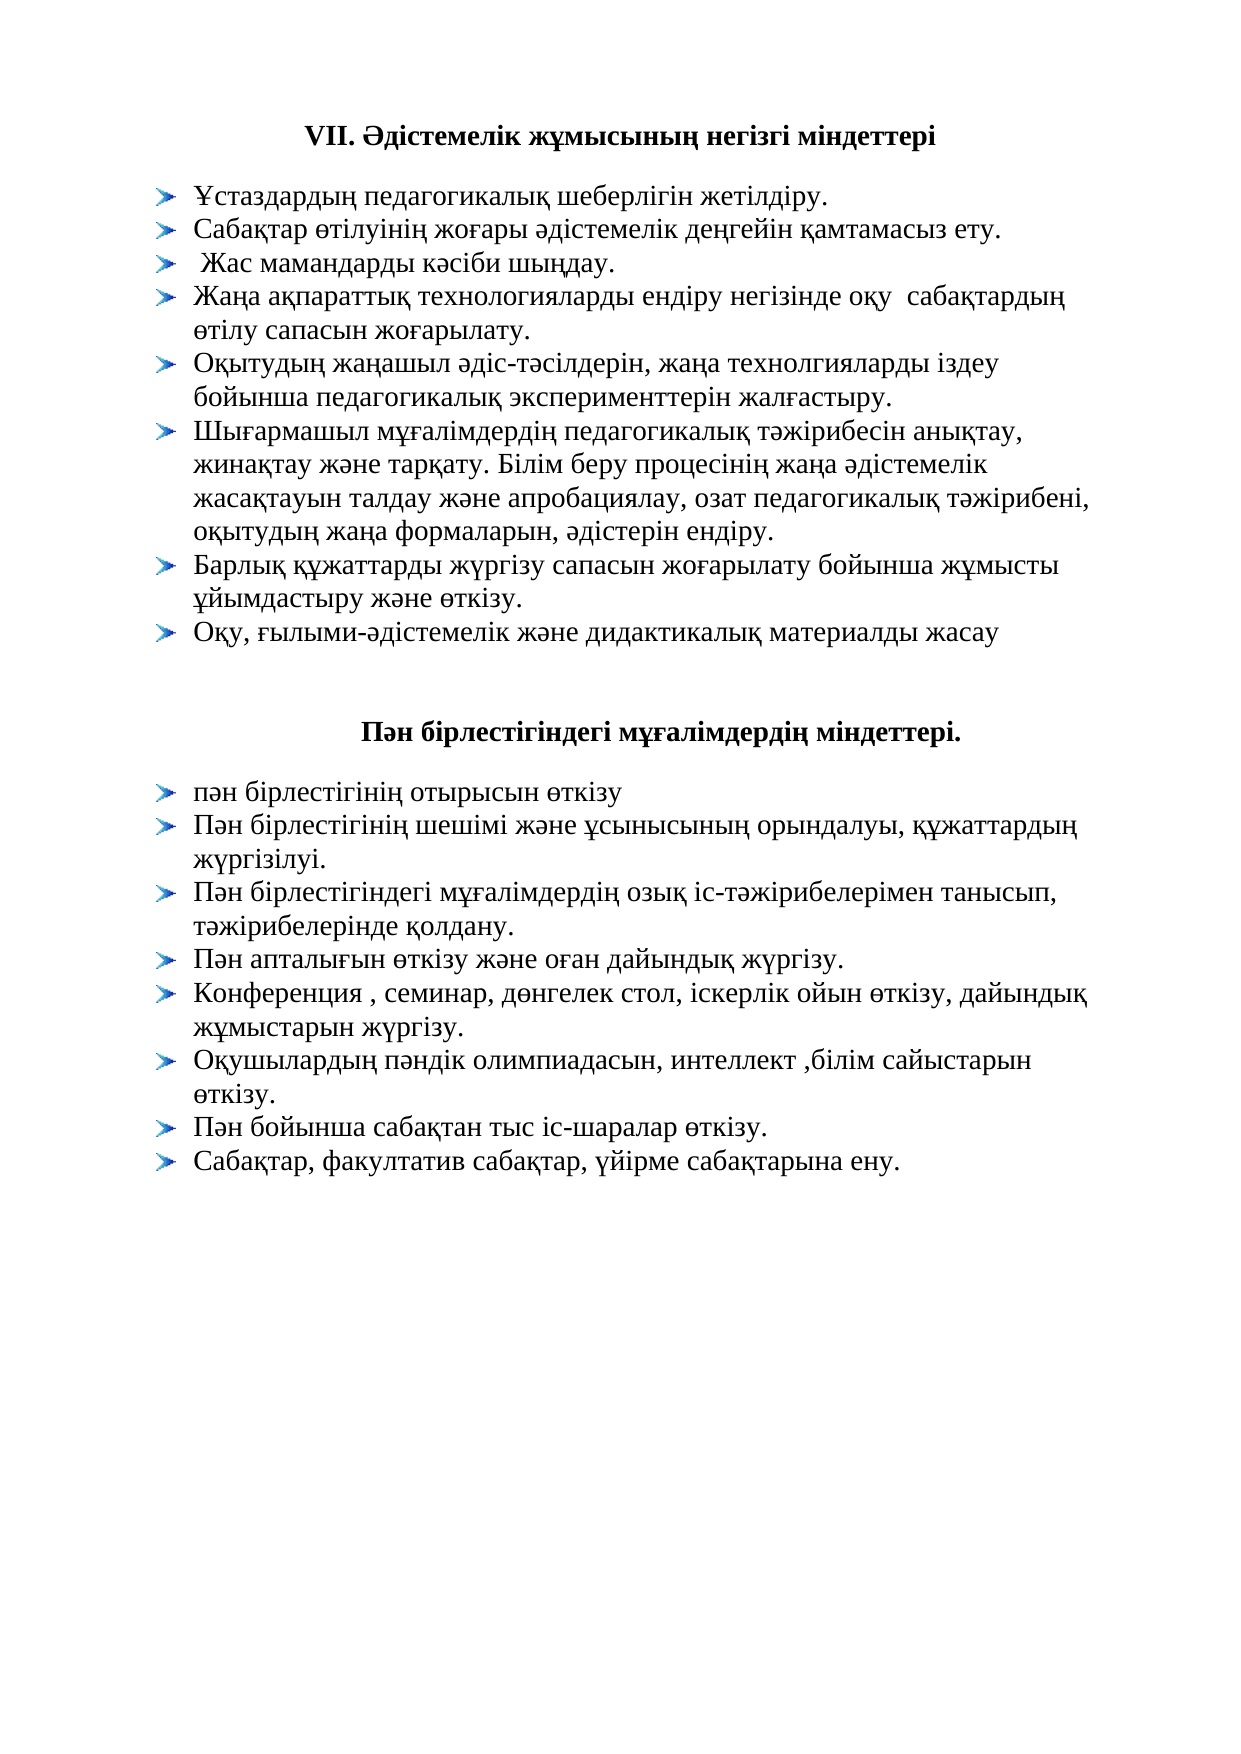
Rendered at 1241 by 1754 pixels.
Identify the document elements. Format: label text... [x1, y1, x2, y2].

picture [156, 885, 176, 902]
text Пән бірлестігіндегі мұғалімдердің міндеттері. [193, 714, 1122, 748]
picture [156, 557, 176, 575]
list Оқу, ғылыми-әдістемелік және дидактикалық материалды жасау [156, 614, 1122, 647]
list Пән апталығын өткізу және оған дайындық жүргізу. [156, 942, 1122, 975]
list Конференция , семинар, дөнгелек стол, іскерлік ойын өткізу, дайындық жұмыстарын жүргізу. [156, 975, 1122, 1042]
list Оқытудың жаңашыл әдіс-тәсілдерін, жаңа технолгияларды іздеу бойынша педагогикалық эксперименттерін жалғастыру. [156, 346, 1122, 413]
picture [156, 356, 176, 373]
picture [156, 952, 176, 969]
list Сабақтар, факултатив сабақтар, үйірме сабақтарына ену. [156, 1143, 1122, 1176]
list Оқушылардың пәндік олимпиадасын, интеллект ,білім сайыстарын өткізу. [156, 1042, 1122, 1109]
list пән бірлестігінің отырысын өткізу [156, 774, 1122, 807]
picture [156, 222, 176, 239]
picture [156, 1120, 176, 1137]
list Пән бойынша сабақтан тыс іс-шаралар өткізу. [156, 1109, 1122, 1143]
picture [156, 784, 176, 802]
picture [156, 289, 176, 306]
picture [156, 818, 176, 835]
picture [156, 423, 176, 440]
picture [156, 1053, 176, 1070]
picture [156, 624, 176, 642]
list Шығармашыл мұғалімдердің педагогикалық тәжірибесін анықтау, жинақтау және тарқату. Білім беру процесінің жаңа әдістемелік жасақтауын талдау және апробациялау, озат педагогикалық тәжірибені, оқытудың жаңа формаларын, әдістерін ендіру. [156, 413, 1122, 547]
list Жаңа ақпараттық технологияларды ендіру негізінде оқу сабақтардың өтілу сапасын жоғарылату. [156, 278, 1122, 346]
picture [156, 188, 176, 206]
picture [156, 1153, 176, 1171]
picture [156, 985, 176, 1003]
list Жас мамандарды кәсіби шыңдау. [156, 245, 1122, 278]
list Ұстаздардың педагогикалық шеберлігін жетілдіру. [156, 178, 1122, 211]
picture [156, 255, 176, 273]
list Барлық құжаттарды жүргізу сапасын жоғарылату бойынша жұмысты ұйымдастыру және өткізу. [156, 547, 1122, 614]
list Пән бірлестігінің шешімі және ұсынысының орындалуы, құжаттардың жүргізілуі. [156, 807, 1122, 874]
text VII. Әдістемелік жұмысының негізгі міндеттері [118, 118, 1122, 152]
list Пән бірлестігіндегі мұғалімдердің озық іс-тәжірибелерімен танысып, тәжірибелерінде қолдану. [156, 874, 1122, 942]
list Сабақтар өтілуінің жоғары әдістемелік деңгейін қамтамасыз ету. [156, 211, 1122, 245]
